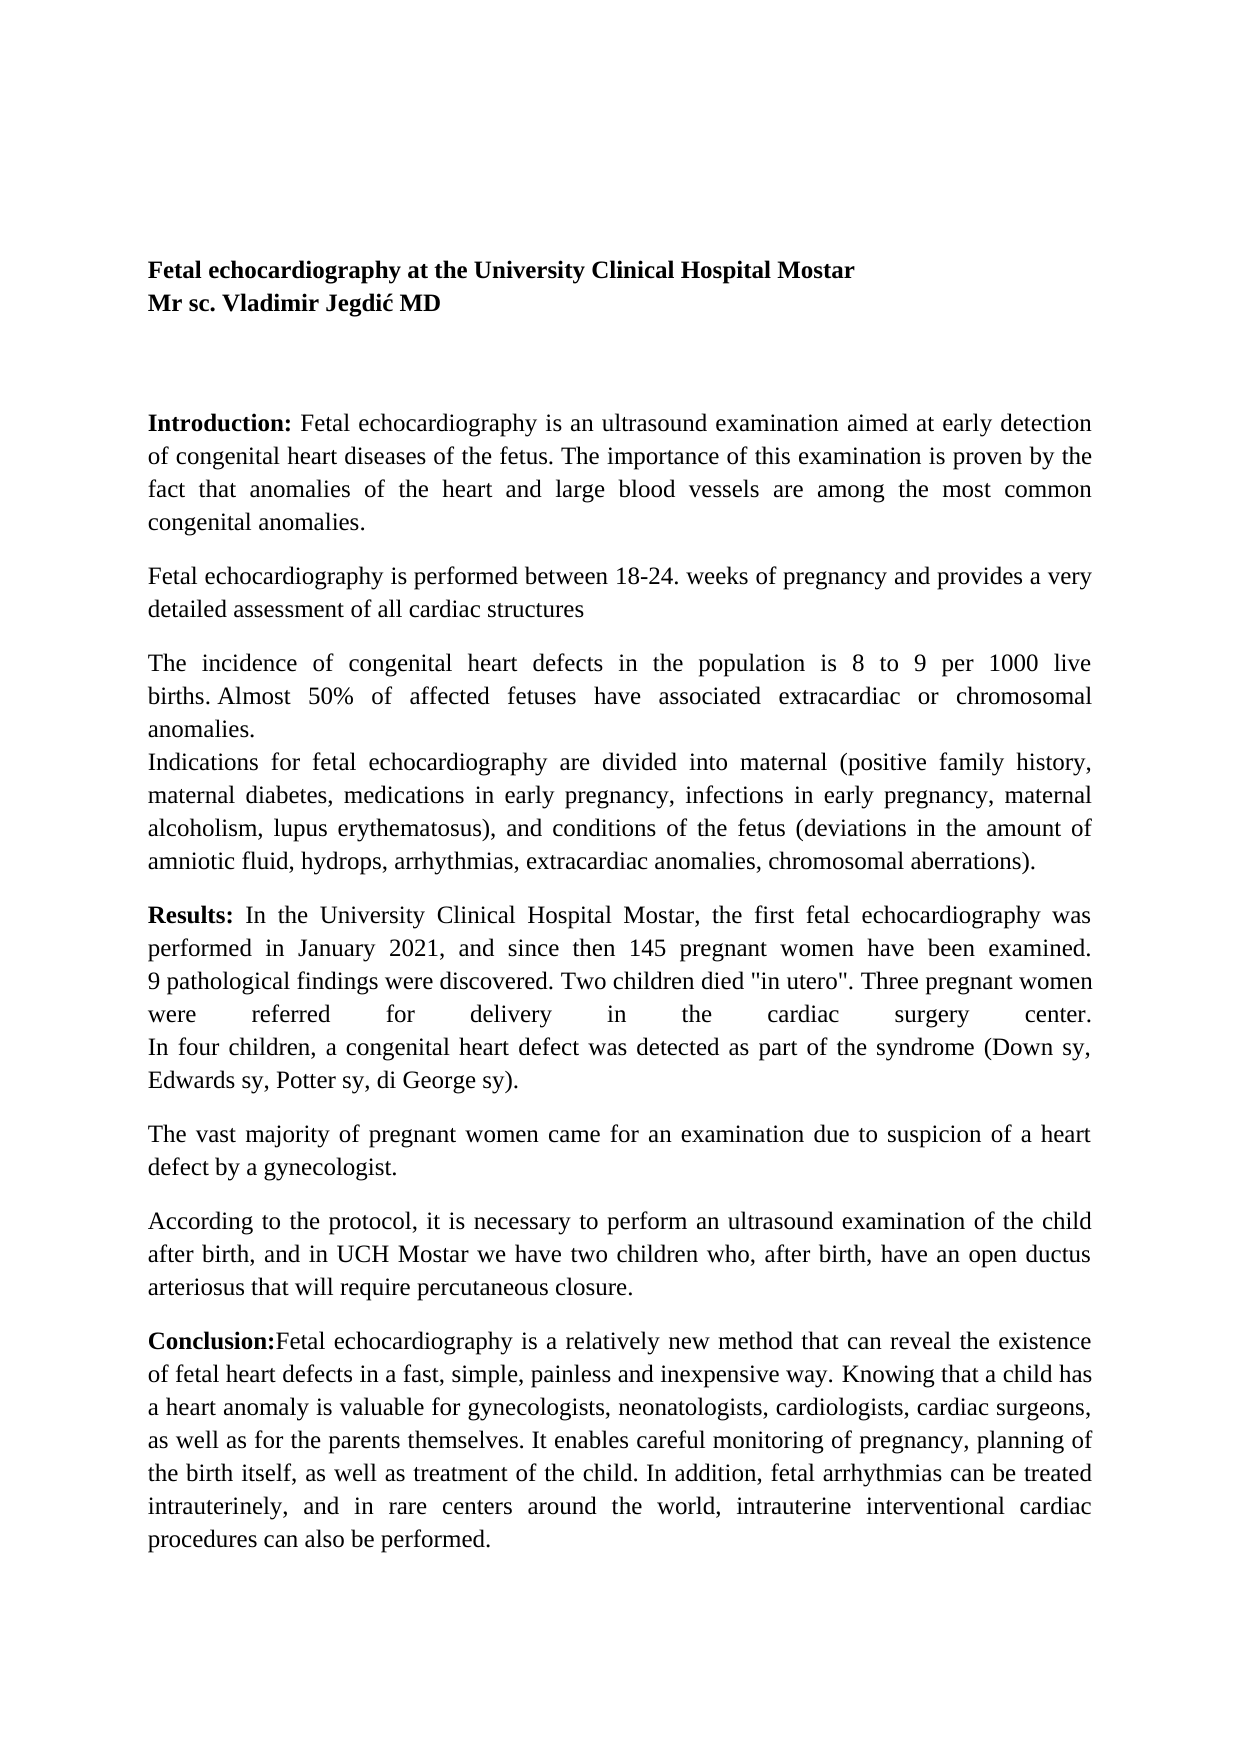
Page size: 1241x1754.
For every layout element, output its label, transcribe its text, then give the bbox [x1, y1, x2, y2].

text Fetal echocardiography at the University Clinical Hospital Mostar Mr sc. Vladimir Jegdić MD [148, 255, 1093, 317]
text According to the protocol, it is necessary to perform an ultrasound examination of the child after birth, and in UCH Mostar we have two children who, after birth, have an open ductus arteriosus that will require percutaneous closure. [148, 1206, 1093, 1301]
text Introduction: Fetal echocardiography is an ultrasound examination aimed at early detection of congenital heart diseases of the fetus. The importance of this examination is proven by the fact that anomalies of the heart and large blood vessels are among the most common congenital anomalies. [148, 342, 1093, 536]
text Fetal echocardiography is performed between 18-24. weeks of pregnancy and provides a very detailed assessment of all cardiac structures [148, 561, 1093, 623]
text Results: In the University Clinical Hospital Mostar, the first fetal echocardiography was performed in January 2021, and since then 145 pregnant women have been examined. 9 pathological findings were discovered. Two children died "in utero". Three pregnant women were referred for delivery in the cardiac surgery center. In four children, a congenital heart defect was detected as part of the syndrome (Down sy, Edwards sy, Potter sy, di George sy). [148, 900, 1093, 1094]
text The incidence of congenital heart defects in the population is 8 to 9 per 1000 live births. Almost 50% of affected fetuses have associated extracardiac or chromosomal anomalies. Indications for fetal echocardiography are divided into maternal (positive family history, maternal diabetes, medications in early pregnancy, infections in early pregnancy, maternal alcoholism, lupus erythematosus), and conditions of the fetus (deviations in the amount of amniotic fluid, hydrops, arrhythmias, extracardiac anomalies, chromosomal aberrations). [148, 648, 1093, 875]
text Conclusion:Fetal echocardiography is a relatively new method that can reveal the existence of fetal heart defects in a fast, simple, painless and inexpensive way. Knowing that a child has a heart anomaly is valuable for gynecologists, neonatologists, cardiologists, cardiac surgeons, as well as for the parents themselves. It enables careful monitoring of pregnancy, planning of the birth itself, as well as treatment of the child. In addition, fetal arrhythmias can be treated intrauterinely, and in rare centers around the world, intrauterine interventional cardiac procedures can also be performed. [148, 1326, 1093, 1553]
text The vast majority of pregnant women came for an examination due to suspicion of a heart defect by a gynecologist. [148, 1119, 1093, 1181]
